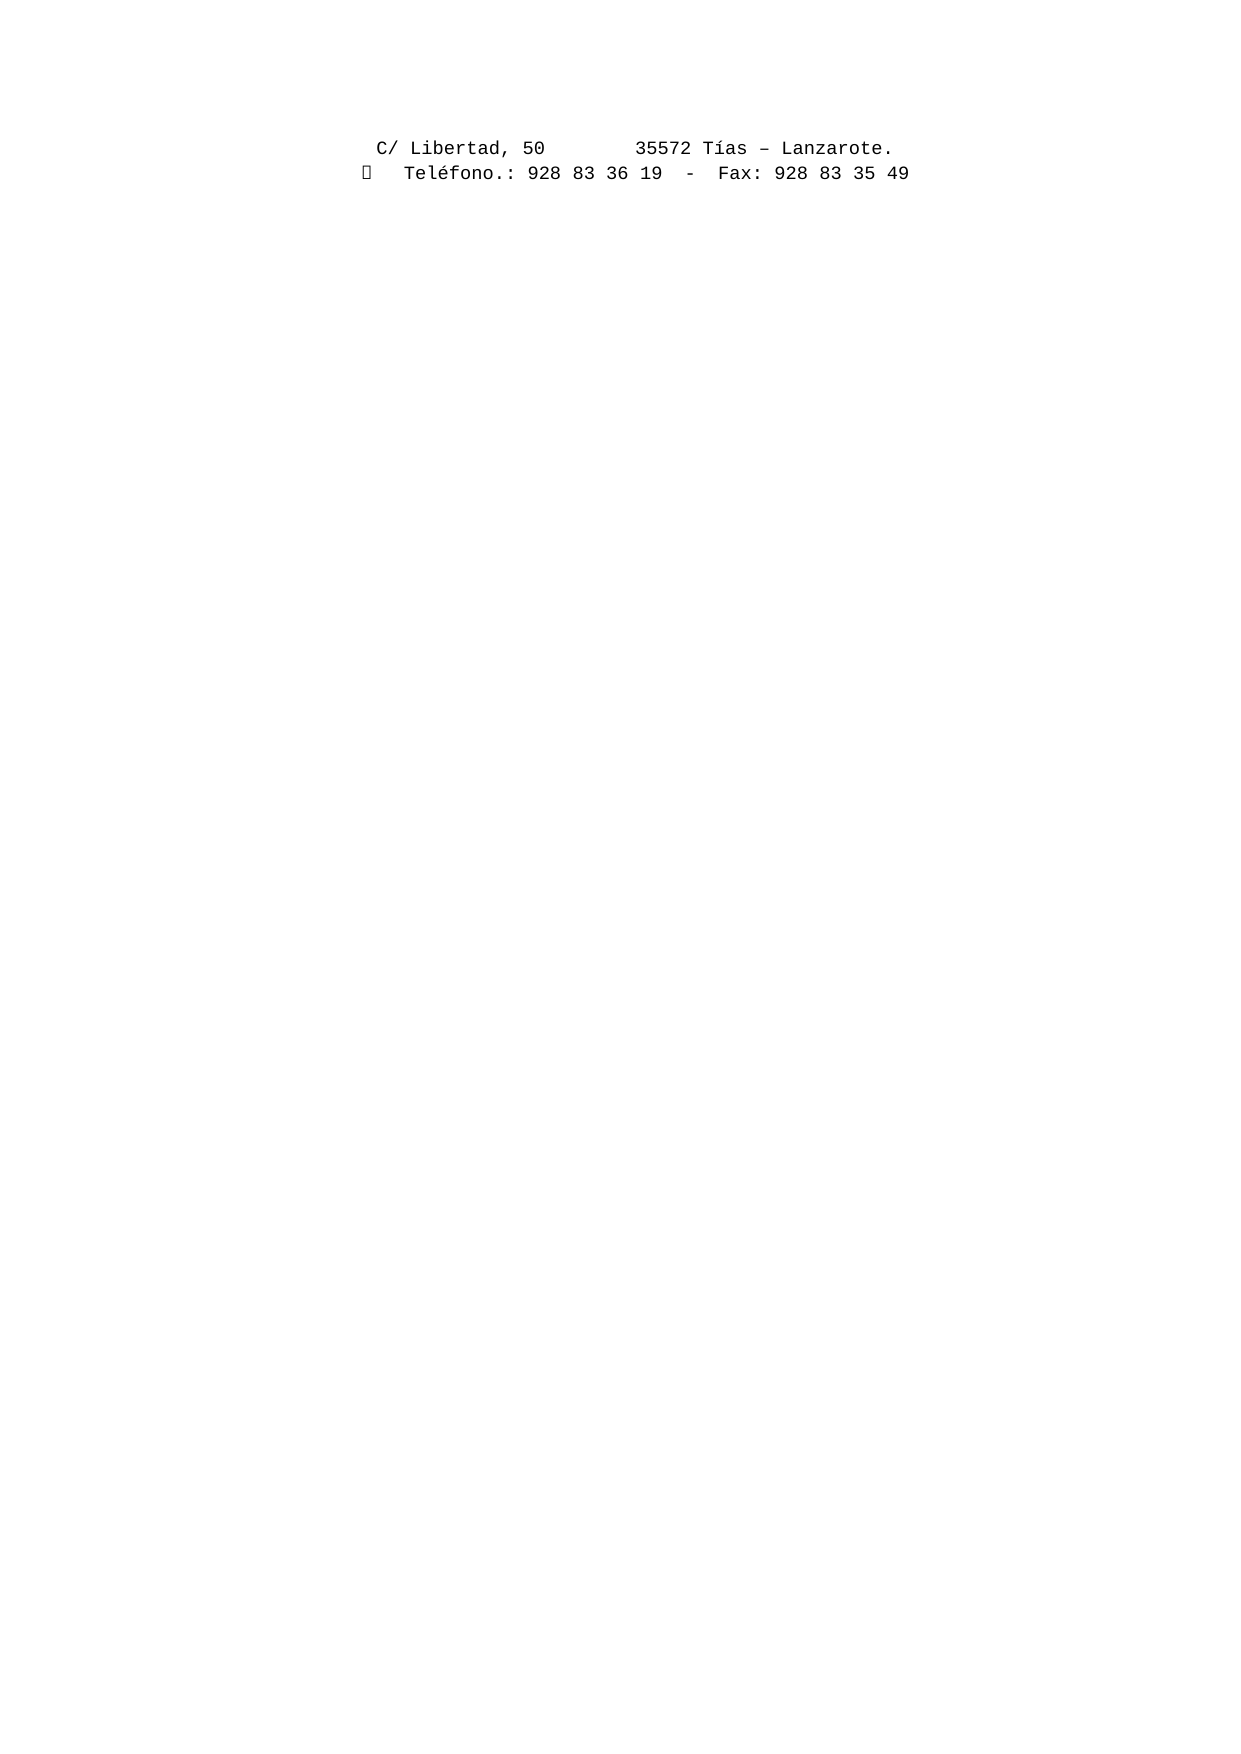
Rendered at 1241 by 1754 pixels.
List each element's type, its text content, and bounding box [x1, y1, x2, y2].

text  Teléfono.: 928 83 36 19 - Fax: 928 83 35 49 [163, 160, 1107, 185]
text C/ Libertad, 50 35572 Tías – Lanzarote. [163, 138, 1107, 160]
